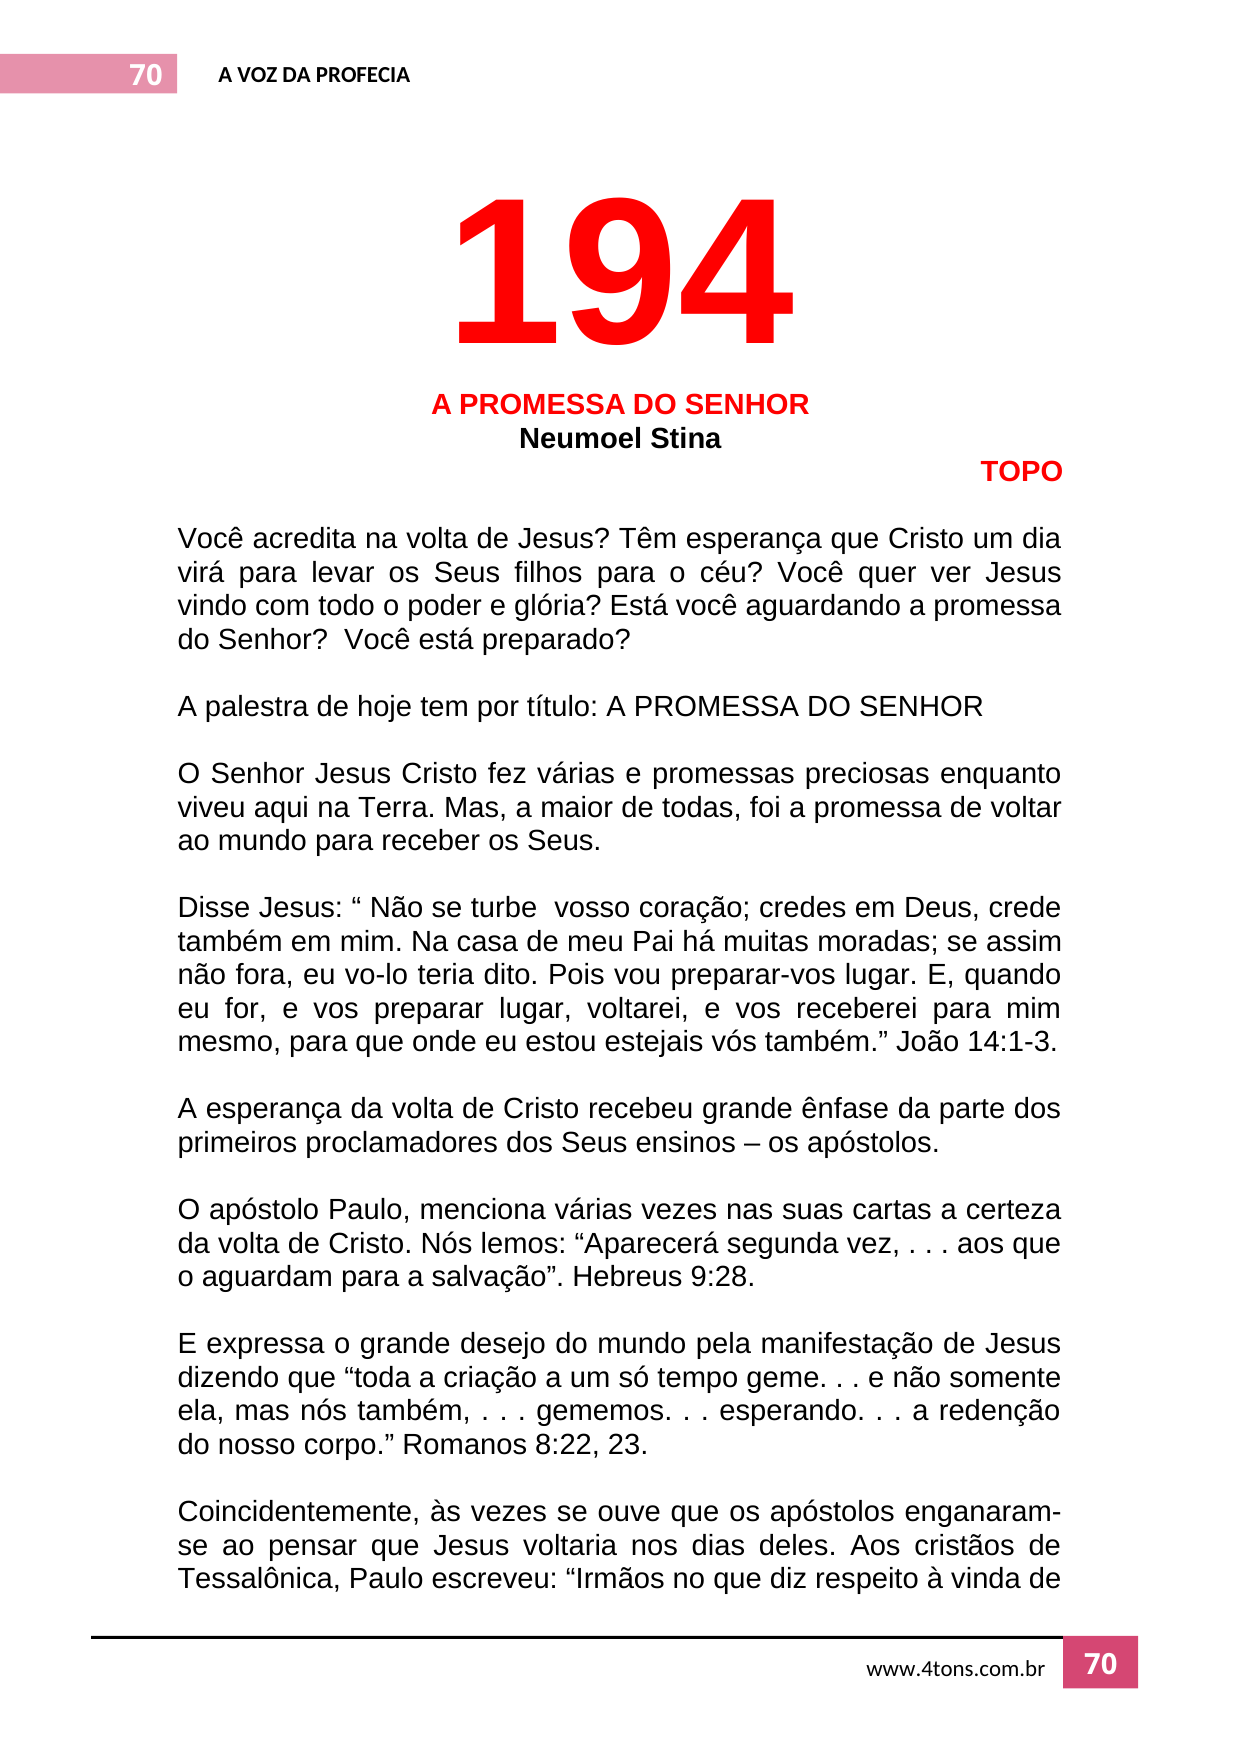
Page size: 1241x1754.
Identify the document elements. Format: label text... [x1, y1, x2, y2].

text A palestra de hoje tem por título: A PROMESSA DO SENHOR [177, 689, 1063, 723]
text A esperança da volta de Cristo recebeu grande ênfase da parte dos primeiros proclamadores dos Seus ensinos – os apóstolos. [177, 1092, 1063, 1159]
text A PROMESSA DO SENHOR [177, 387, 1063, 421]
text TOPO [177, 454, 1063, 488]
text Disse Jesus: “ Não se turbe vosso coração; credes em Deus, crede também em mim. Na casa de meu Pai há muitas moradas; se assim não fora, eu vo-lo teria dito. Pois vou preparar-vos lugar. E, quando eu for, e vos preparar lugar, voltarei, e vos receberei para mim mesmo, para que onde eu estou estejais vós também.” João 14:1-3. [177, 890, 1063, 1058]
text 194 [177, 148, 1063, 387]
text O Senhor Jesus Cristo fez várias e promessas preciosas enquanto viveu aqui na Terra. Mas, a maior de todas, foi a promessa de voltar ao mundo para receber os Seus. [177, 756, 1063, 857]
text E expressa o grande desejo do mundo pela manifestação de Jesus dizendo que “toda a criação a um só tempo geme. . . e não somente ela, mas nós também, . . . gememos. . . esperando. . . a redenção do nosso corpo.” Romanos 8:22, 23. [177, 1326, 1063, 1461]
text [177, 1494, 1063, 1595]
text Neumoel Stina [177, 421, 1063, 454]
text Você acredita na volta de Jesus? Têm esperança que Cristo um dia virá para levar os Seus filhos para o céu? Você quer ver Jesus vindo com todo o poder e glória? Está você aguardando a promessa do Senhor? Você está preparado? [177, 521, 1063, 656]
text O apóstolo Paulo, menciona várias vezes nas suas cartas a certeza da volta de Cristo. Nós lemos: “Aparecerá segunda vez, . . . aos que o aguardam para a salvação”. Hebreus 9:28. [177, 1192, 1063, 1293]
